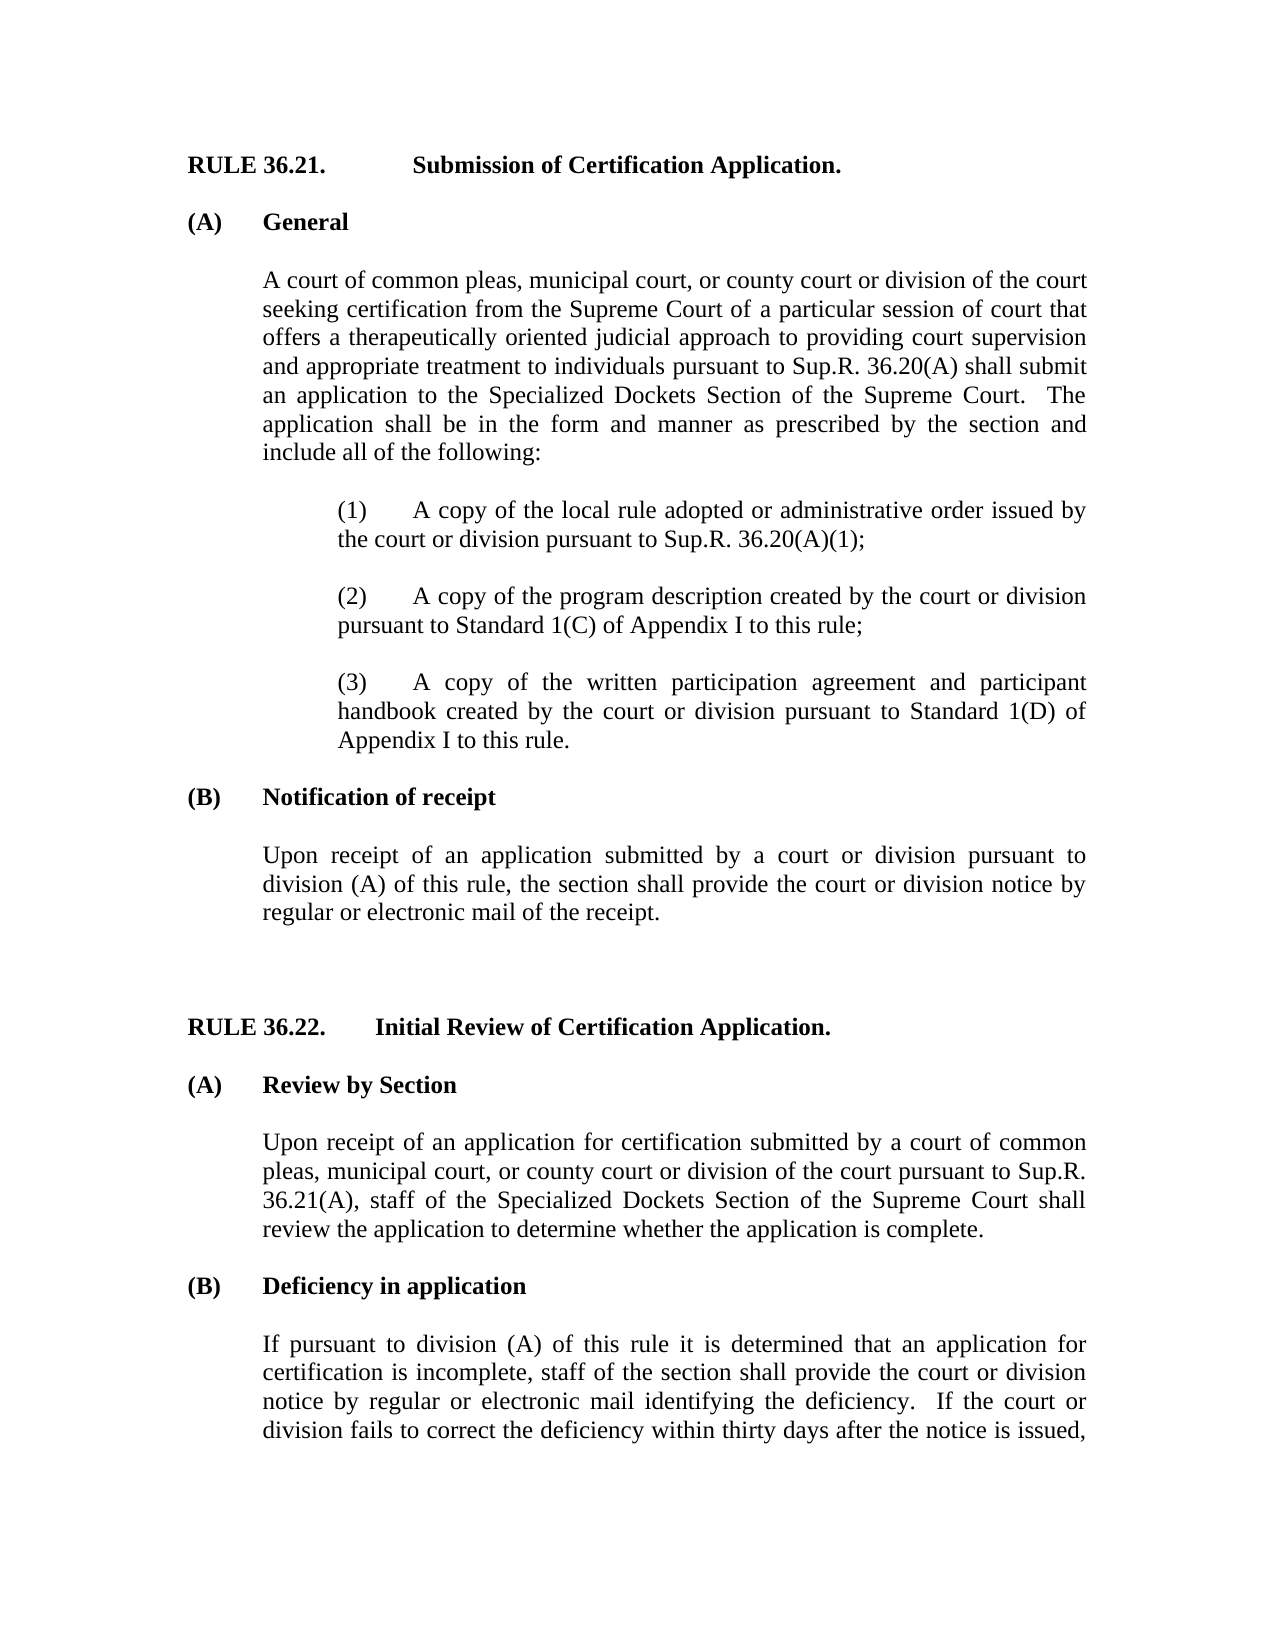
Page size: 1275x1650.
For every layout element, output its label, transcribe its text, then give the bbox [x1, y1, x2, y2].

title (3) A copy of the written participation agreement and participant handbook created by the court or division pursuant to Standard 1(D) of Appendix I to this rule. [337, 667, 1087, 754]
title (2) A copy of the program description created by the court or division pursuant to Standard 1(C) of Appendix I to this rule; [337, 581, 1087, 639]
title A court of common pleas, municipal court, or county court or division of the court seeking certification from the Supreme Court of a particular session of court that offers a therapeutically oriented judicial approach to providing court supervision and appropriate treatment to individuals pursuant to Sup.R. 36.20(A) shall submit an application to the Specialized Dockets Section of the Supreme Court. The application shall be in the form and manner as prescribed by the section and include all of the following: [262, 265, 1087, 466]
title RULE 36.21. Submission of Certification Application. [187, 150, 1087, 179]
title Upon receipt of an application for certification submitted by a court of common pleas, municipal court, or county court or division of the court pursuant to Sup.R. 36.21(A), staff of the Specialized Dockets Section of the Supreme Court shall review the application to determine whether the application is complete. [262, 1127, 1087, 1242]
title (B) Deficiency in application [187, 1271, 1087, 1300]
title (1) A copy of the local rule adopted or administrative order issued by the court or division pursuant to Sup.R. 36.20(A)(1); [337, 495, 1087, 552]
title (A) Review by Section [187, 1070, 1087, 1099]
title RULE 36.22. Initial Review of Certification Application. [187, 1012, 1087, 1041]
title (A) General [187, 207, 1087, 236]
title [262, 1329, 1087, 1444]
title Upon receipt of an application submitted by a court or division pursuant to division (A) of this rule, the section shall provide the court or division notice by regular or electronic mail of the receipt. [262, 840, 1087, 926]
title (B) Notification of receipt [187, 782, 1087, 811]
